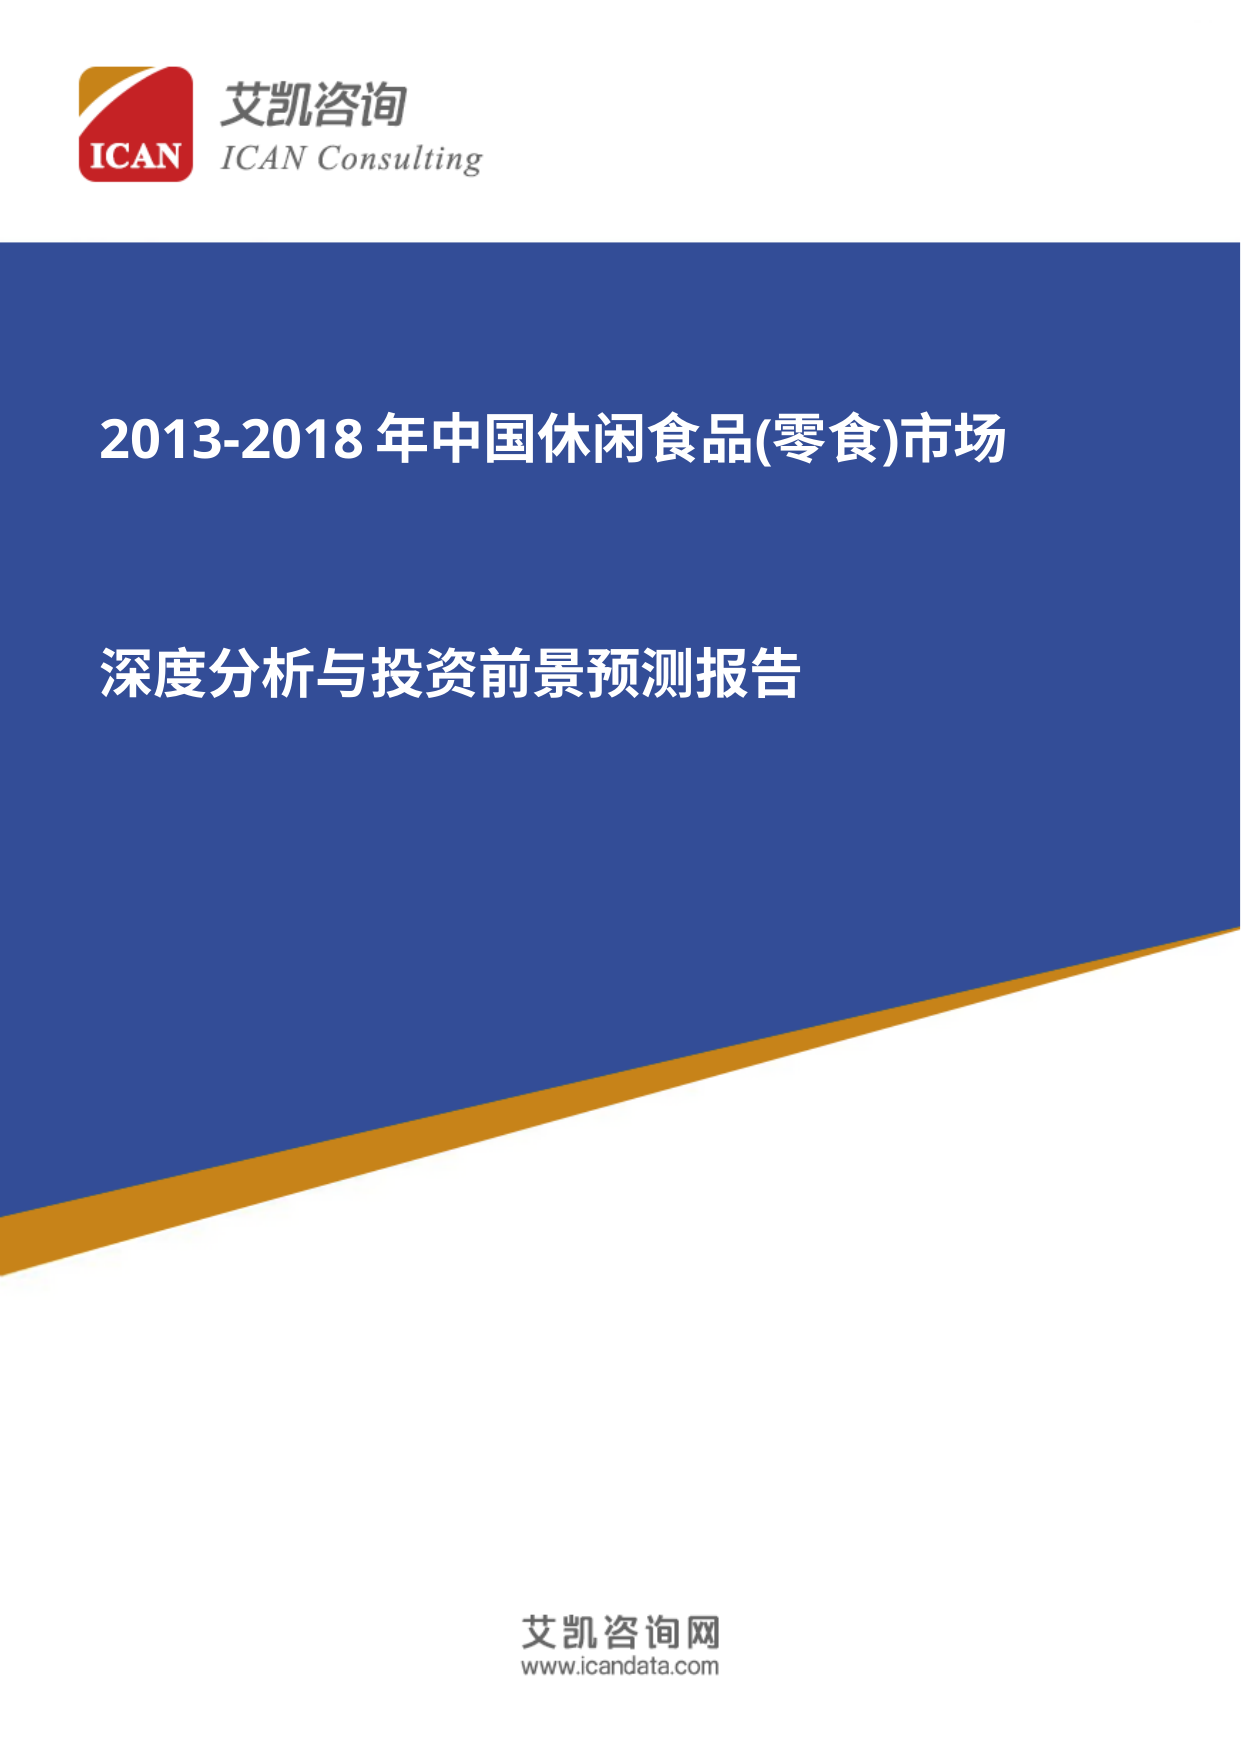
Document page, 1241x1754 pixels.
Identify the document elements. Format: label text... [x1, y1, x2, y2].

subtitle 2013-2018年中国休闲食品(零食)市场深度分析与投资前景预测报告 [99, 386, 1053, 718]
picture [0, 5, 1241, 1754]
